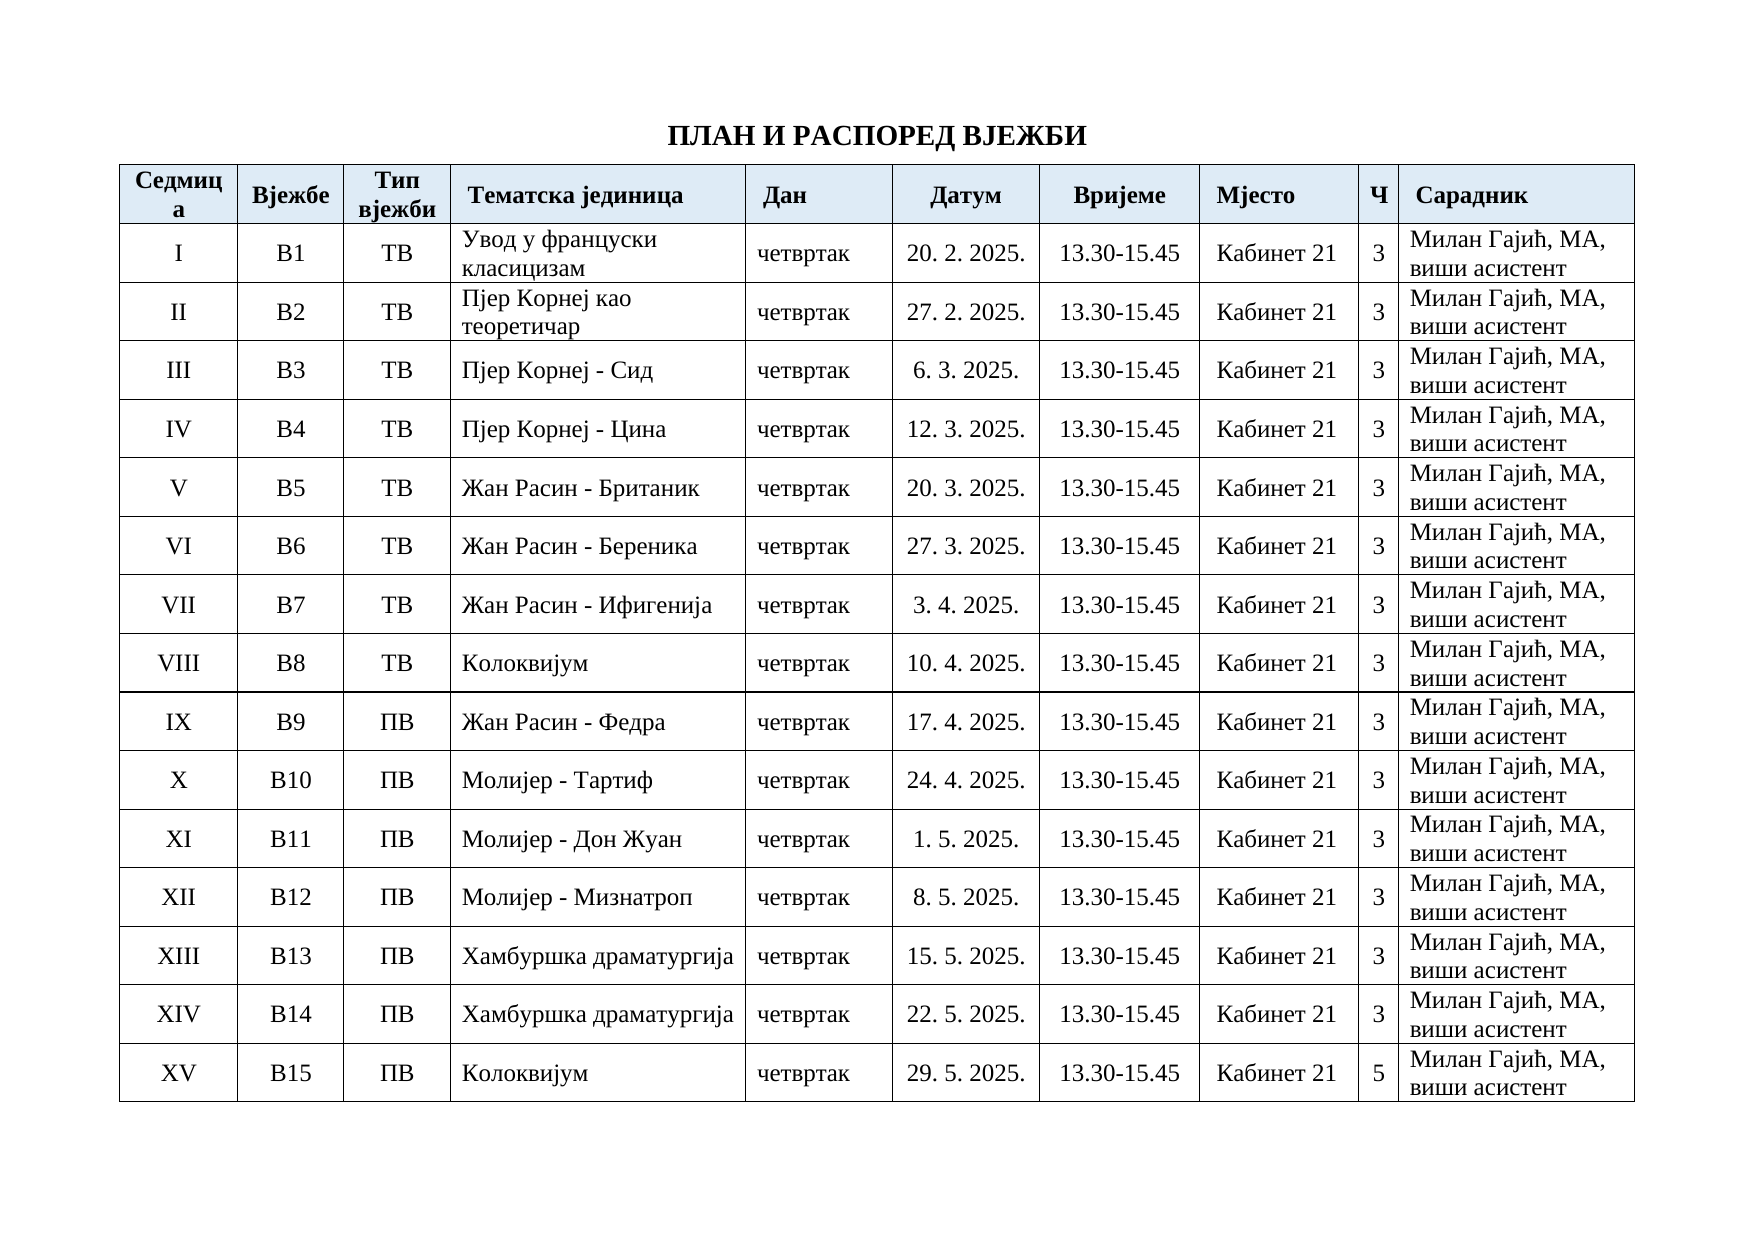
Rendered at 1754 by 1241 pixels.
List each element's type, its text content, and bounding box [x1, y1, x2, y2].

table_cell 27. 3. 2025. [893, 517, 1039, 574]
table_cell В7 [238, 575, 343, 633]
table_cell ТВ [344, 634, 450, 691]
table_cell ПВ [344, 1044, 450, 1101]
table_cell Кабинет 21 [1200, 634, 1358, 691]
table_cell 3 [1359, 341, 1398, 399]
table_cell 13.30-15.45 [1040, 927, 1199, 984]
table_cell Кабинет 21 [1200, 400, 1358, 457]
table_cell В1 [238, 224, 343, 282]
table_cell ПВ [344, 751, 450, 808]
table_cell 3 [1359, 693, 1398, 750]
table_cell 5 [1359, 1044, 1398, 1101]
table_cell ТВ [344, 458, 450, 516]
table_cell В9 [238, 693, 343, 750]
table_cell IV [120, 400, 237, 457]
table_cell Кабинет 21 [1200, 810, 1358, 867]
table_header Датум [893, 165, 1039, 223]
table_header Тип вјежби [344, 165, 450, 223]
table_cell 13.30-15.45 [1040, 985, 1199, 1043]
table_cell 13.30-15.45 [1040, 693, 1199, 750]
table_cell 13.30-15.45 [1040, 517, 1199, 574]
table_cell четвртак [746, 751, 892, 808]
table_cell 13.30-15.45 [1040, 283, 1199, 340]
table_cell Милан Гајић, МА, виши асистент [1399, 751, 1634, 808]
table_cell 10. 4. 2025. [893, 634, 1039, 691]
table_cell В6 [238, 517, 343, 574]
table_cell XIII [120, 927, 237, 984]
table_cell Кабинет 21 [1200, 927, 1358, 984]
table_header Сарадник [1399, 165, 1634, 223]
table_cell В12 [238, 868, 343, 926]
table_cell 13.30-15.45 [1040, 751, 1199, 808]
table_cell Жан Расин - Британик [451, 458, 745, 516]
table_cell В5 [238, 458, 343, 516]
table_cell Милан Гајић, МА, виши асистент [1399, 634, 1634, 691]
table_cell Кабинет 21 [1200, 575, 1358, 633]
table_cell ПВ [344, 927, 450, 984]
table_cell 13.30-15.45 [1040, 1044, 1199, 1101]
table_cell Жан Расин - Федра [451, 693, 745, 750]
table_cell Милан Гајић, МА, виши асистент [1399, 810, 1634, 867]
table_cell Кабинет 21 [1200, 283, 1358, 340]
table_cell Кабинет 21 [1200, 341, 1358, 399]
table_cell Кабинет 21 [1200, 224, 1358, 282]
table_cell Милан Гајић, МА, виши асистент [1399, 575, 1634, 633]
table_cell 1. 5. 2025. [893, 810, 1039, 867]
table_cell Кабинет 21 [1200, 868, 1358, 926]
table_cell 3 [1359, 517, 1398, 574]
table_cell V [120, 458, 237, 516]
table_cell 15. 5. 2025. [893, 927, 1039, 984]
table_cell VIII [120, 634, 237, 691]
table_cell Кабинет 21 [1200, 693, 1358, 750]
table_cell 3 [1359, 810, 1398, 867]
table_cell 3. 4. 2025. [893, 575, 1039, 633]
table_cell XII [120, 868, 237, 926]
table_cell IX [120, 693, 237, 750]
table_cell 3 [1359, 400, 1398, 457]
table_cell 13.30-15.45 [1040, 400, 1199, 457]
table_cell ТВ [344, 517, 450, 574]
table_cell III [120, 341, 237, 399]
table_cell Молијер - Дон Жуан [451, 810, 745, 867]
table_cell 20. 3. 2025. [893, 458, 1039, 516]
table_header Ч [1359, 165, 1398, 223]
table_cell 13.30-15.45 [1040, 634, 1199, 691]
table_cell Колоквијум [451, 1044, 745, 1101]
table_cell 3 [1359, 985, 1398, 1043]
table_cell Кабинет 21 [1200, 751, 1358, 808]
table_cell ПВ [344, 693, 450, 750]
table_header Дан [746, 165, 892, 223]
table_cell Хамбуршка драматургија [451, 985, 745, 1043]
table_cell ТВ [344, 224, 450, 282]
table_cell XIV [120, 985, 237, 1043]
table_cell XV [120, 1044, 237, 1101]
table_header Вјежбе [238, 165, 343, 223]
table_cell четвртак [746, 868, 892, 926]
table_cell четвртак [746, 810, 892, 867]
table_cell 29. 5. 2025. [893, 1044, 1039, 1101]
table_cell Милан Гајић, МА, виши асистент [1399, 341, 1634, 399]
table_cell Пјер Корнеј као теоретичар [451, 283, 745, 340]
table_cell четвртак [746, 575, 892, 633]
table_cell ПВ [344, 985, 450, 1043]
table_cell Милан Гајић, МА, виши асистент [1399, 693, 1634, 750]
table_cell 3 [1359, 224, 1398, 282]
table_cell 3 [1359, 634, 1398, 691]
table_cell Милан Гајић, МА, виши асистент [1399, 868, 1634, 926]
table_cell четвртак [746, 1044, 892, 1101]
table_cell 3 [1359, 283, 1398, 340]
table_cell Милан Гајић, МА, виши асистент [1399, 400, 1634, 457]
table_cell Милан Гајић, МА, виши асистент [1399, 1044, 1634, 1101]
table_cell X [120, 751, 237, 808]
table_cell 3 [1359, 575, 1398, 633]
table_cell В2 [238, 283, 343, 340]
table_cell 3 [1359, 927, 1398, 984]
table_cell четвртак [746, 224, 892, 282]
table_cell Милан Гајић, МА, виши асистент [1399, 458, 1634, 516]
table_cell Молијер - Мизнатроп [451, 868, 745, 926]
table_cell I [120, 224, 237, 282]
table_cell ТВ [344, 575, 450, 633]
table_cell Пјер Корнеј - Цина [451, 400, 745, 457]
table_cell 3 [1359, 751, 1398, 808]
table_cell Увод у француски класицизам [451, 224, 745, 282]
table_cell В10 [238, 751, 343, 808]
table_cell 8. 5. 2025. [893, 868, 1039, 926]
table_cell ТВ [344, 341, 450, 399]
table_cell В4 [238, 400, 343, 457]
table_cell В15 [238, 1044, 343, 1101]
table_cell четвртак [746, 458, 892, 516]
table_cell В14 [238, 985, 343, 1043]
table_cell ПВ [344, 810, 450, 867]
table_cell 13.30-15.45 [1040, 458, 1199, 516]
table_cell VII [120, 575, 237, 633]
table_cell Молијер - Тартиф [451, 751, 745, 808]
table_cell Пјер Корнеј - Сид [451, 341, 745, 399]
table_cell 24. 4. 2025. [893, 751, 1039, 808]
table_cell Милан Гајић, МА, виши асистент [1399, 283, 1634, 340]
table_cell 13.30-15.45 [1040, 868, 1199, 926]
table_cell 13.30-15.45 [1040, 810, 1199, 867]
table_cell ПВ [344, 868, 450, 926]
table_cell четвртак [746, 693, 892, 750]
text ПЛАН И РАСПОРЕД ВЈЕЖБИ [118, 118, 1636, 152]
table_header Вријеме [1040, 165, 1199, 223]
table_cell ТВ [344, 283, 450, 340]
table_cell XI [120, 810, 237, 867]
table_cell В3 [238, 341, 343, 399]
table_cell Милан Гајић, МА, виши асистент [1399, 985, 1634, 1043]
table_header Тематска јединица [451, 165, 745, 223]
table_cell Кабинет 21 [1200, 458, 1358, 516]
table_cell 3 [1359, 868, 1398, 926]
table_cell 3 [1359, 458, 1398, 516]
table_cell Кабинет 21 [1200, 517, 1358, 574]
table_cell четвртак [746, 985, 892, 1043]
table_cell В13 [238, 927, 343, 984]
table_cell Милан Гајић, МА, виши асистент [1399, 517, 1634, 574]
table_cell четвртак [746, 927, 892, 984]
table_cell 27. 2. 2025. [893, 283, 1039, 340]
table_cell четвртак [746, 400, 892, 457]
table_header Седмица [120, 165, 237, 223]
table_cell четвртак [746, 634, 892, 691]
table_cell Колоквијум [451, 634, 745, 691]
table_cell 6. 3. 2025. [893, 341, 1039, 399]
table_cell Милан Гајић, МА, виши асистент [1399, 927, 1634, 984]
table_cell ТВ [344, 400, 450, 457]
table_cell Хамбуршка драматургија [451, 927, 745, 984]
table_cell II [120, 283, 237, 340]
table_cell 20. 2. 2025. [893, 224, 1039, 282]
table_cell Кабинет 21 [1200, 985, 1358, 1043]
table_cell Милан Гајић, МА, виши асистент [1399, 224, 1634, 282]
table_cell VI [120, 517, 237, 574]
table_cell Жан Расин - Ифигенија [451, 575, 745, 633]
table_cell 13.30-15.45 [1040, 341, 1199, 399]
table_cell Кабинет 21 [1200, 1044, 1358, 1101]
table_cell четвртак [746, 283, 892, 340]
table_cell четвртак [746, 517, 892, 574]
table_header Мјесто [1200, 165, 1358, 223]
table_cell четвртак [746, 341, 892, 399]
table_cell Жан Расин - Береника [451, 517, 745, 574]
table_cell В8 [238, 634, 343, 691]
table_cell 22. 5. 2025. [893, 985, 1039, 1043]
table_cell 12. 3. 2025. [893, 400, 1039, 457]
table_cell 13.30-15.45 [1040, 224, 1199, 282]
table_cell 13.30-15.45 [1040, 575, 1199, 633]
table_cell 17. 4. 2025. [893, 693, 1039, 750]
table_cell В11 [238, 810, 343, 867]
